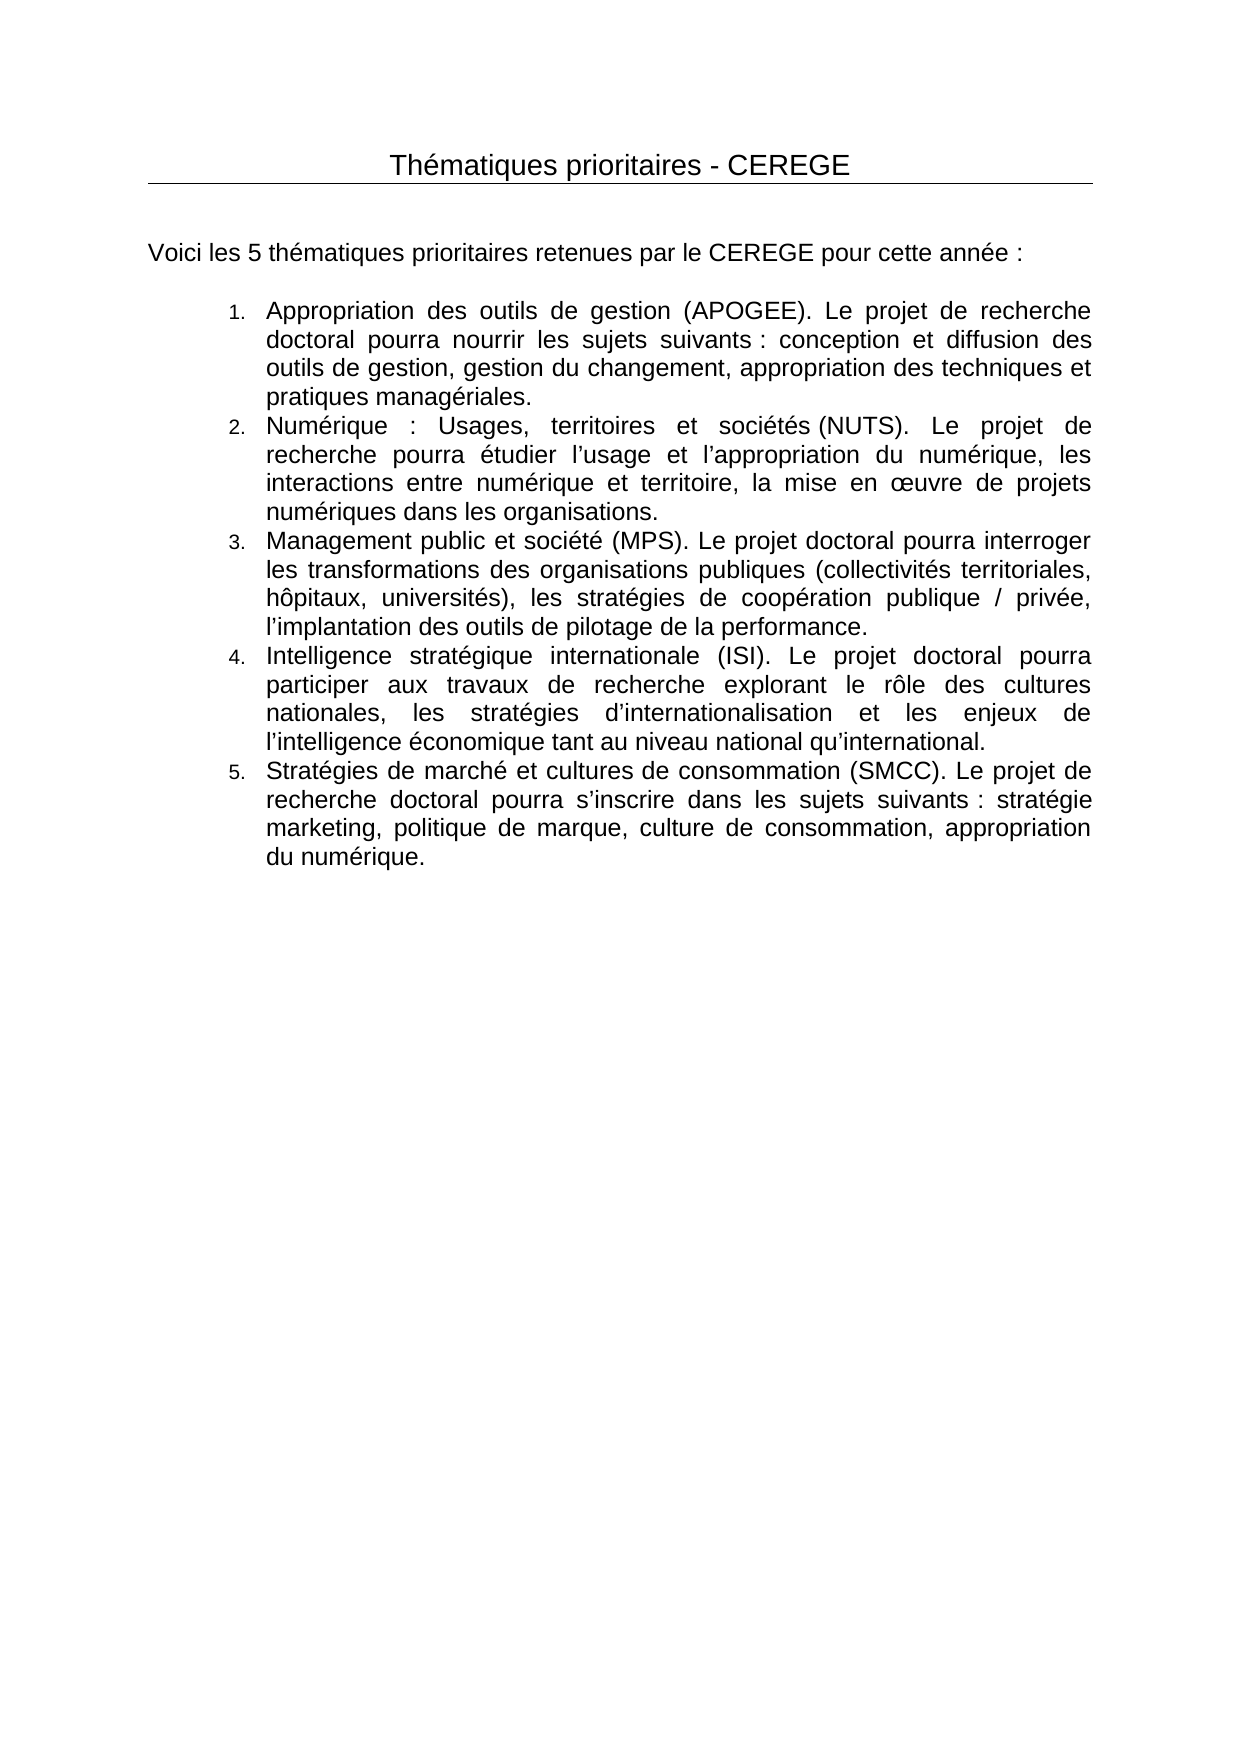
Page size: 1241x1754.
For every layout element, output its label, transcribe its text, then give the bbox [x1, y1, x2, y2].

list Numérique : Usages, territoires et sociétés (NUTS). Le projet de recherche pourra étudier l’usage et l’appropriation du numérique, les interactions entre numérique et territoire, la mise en œuvre de projets numériques dans les organisations. [228, 411, 1093, 526]
list Appropriation des outils de gestion (APOGEE). Le projet de recherche doctoral pourra nourrir les sujets suivants : conception et diffusion des outils de gestion, gestion du changement, appropriation des techniques et pratiques managériales. [228, 296, 1093, 411]
list Intelligence stratégique internationale (ISI). Le projet doctoral pourra participer aux travaux de recherche explorant le rôle des cultures nationales, les stratégies d’internationalisation et les enjeux de l’intelligence économique tant au niveau national qu’international. [228, 641, 1093, 756]
list Management public et société (MPS). Le projet doctoral pourra interroger les transformations des organisations publiques (collectivités territoriales, hôpitaux, universités), les stratégies de coopération publique / privée, l’implantation des outils de pilotage de la performance. [228, 526, 1093, 641]
text Voici les 5 thématiques prioritaires retenues par le CEREGE pour cette année : [148, 238, 1093, 267]
list Stratégies de marché et cultures de consommation (SMCC). Le projet de recherche doctoral pourra s’inscrire dans les sujets suivants : stratégie marketing, politique de marque, culture de consommation, appropriation du numérique. [228, 756, 1093, 871]
text Thématiques prioritaires - CEREGE [148, 148, 1093, 183]
